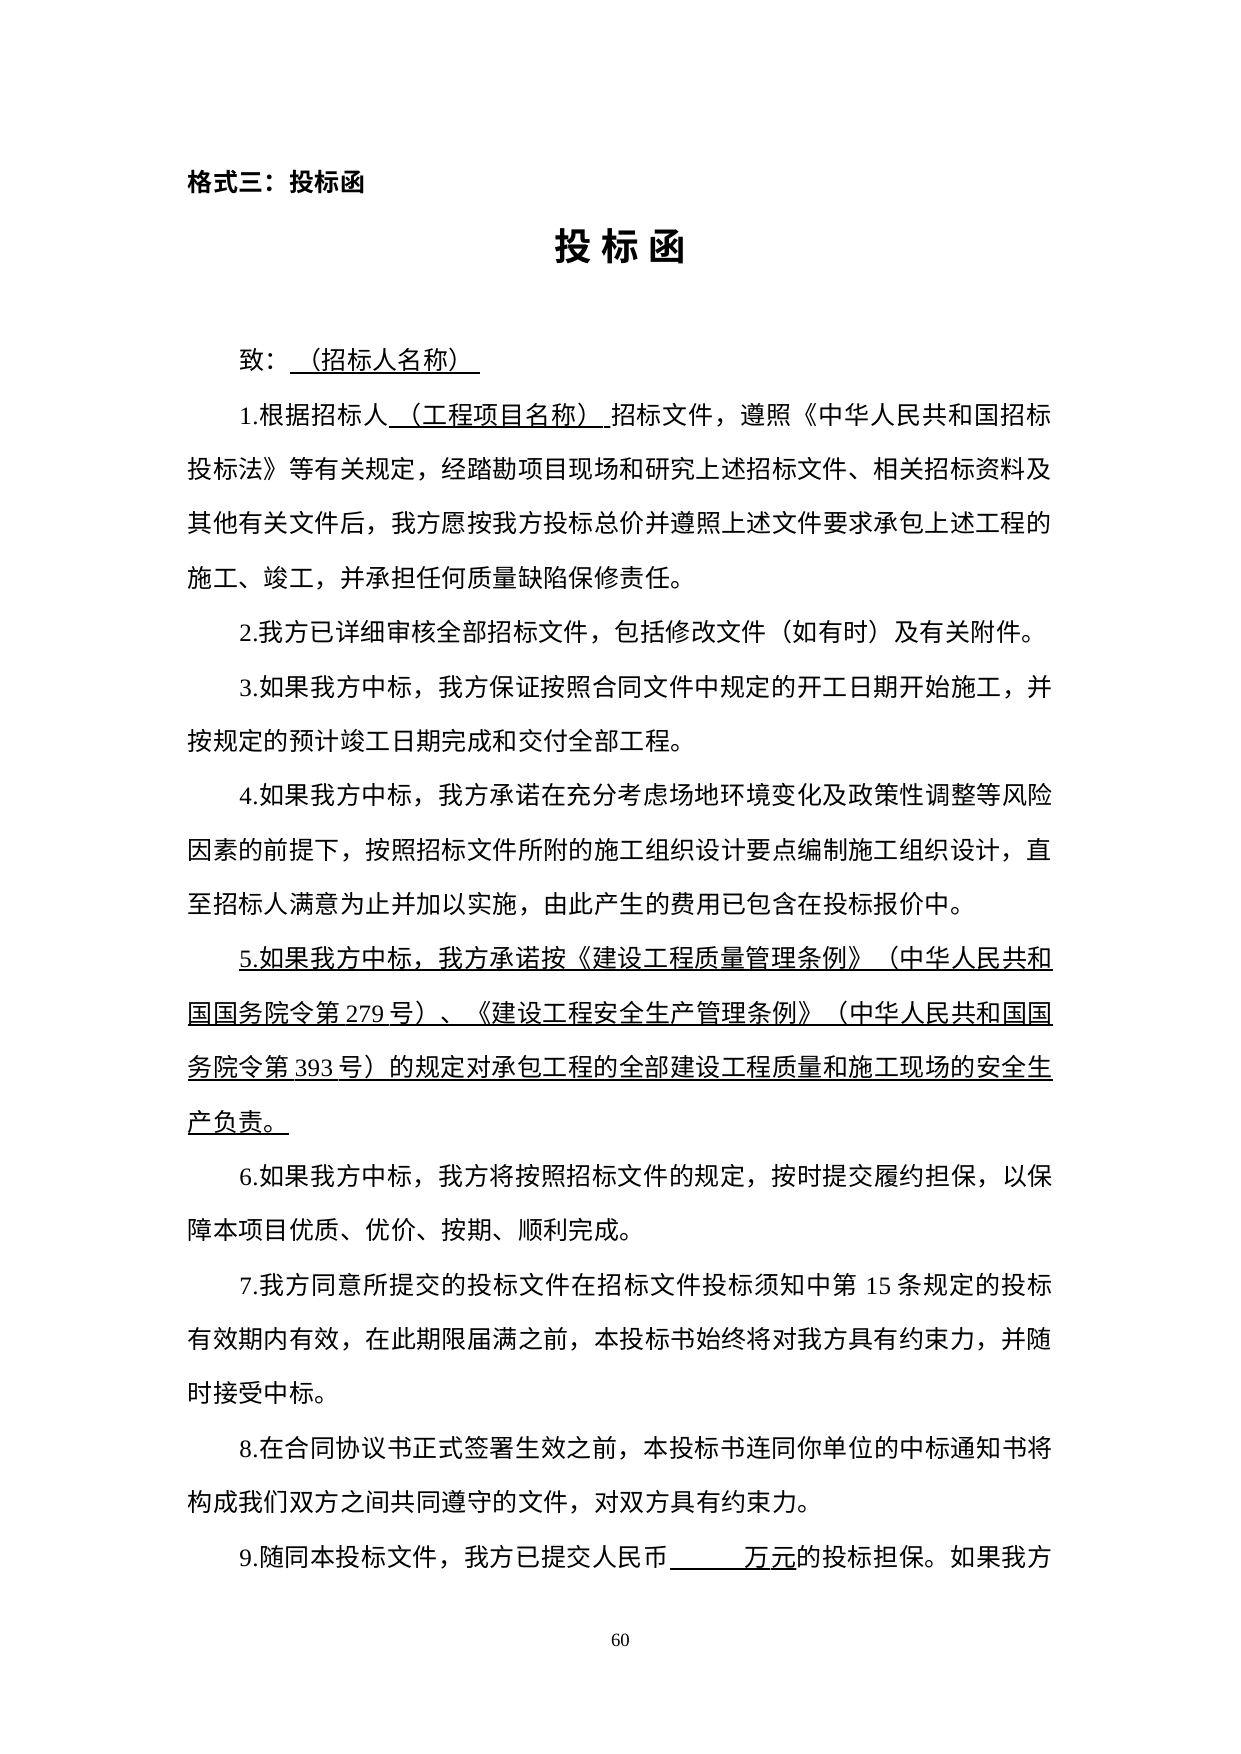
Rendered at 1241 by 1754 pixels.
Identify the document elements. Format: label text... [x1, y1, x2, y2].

text 5.如果我方中标，我方承诺按《建设工程质量管理条例》（中华人民共和国国务院令第279号）、《建设工程安全生产管理条例》（中华人民共和国国务院令第393号）的规定对承包工程的全部建设工程质量和施工现场的安全生产负责。 [187, 939, 1053, 1024]
text 3.如果我方中标，我方保证按照合同文件中规定的开工日期开始施工，并按规定的预计竣工日期完成和交付全部工程。 [187, 667, 1053, 758]
text 7.我方同意所提交的投标文件在招标文件投标须知中第15条规定的投标有效期内有效，在此期限届满之前，本投标书始终将对我方具有约束力，并随时接受中标。 [187, 1265, 1053, 1410]
text 5.如果我方中标，我方承诺按《建设工程质量管理条例》（中华人民共和国国务院令第279号）、《建设工程安全生产管理条例》（中华人民共和国国务院令第393号）的规定对承包工程的全部建设工程质量和施工现场的安全生产负责。 [187, 1080, 1053, 1138]
text 6.如果我方中标，我方将按照招标文件的规定，按时提交履约担保，以保障本项目优质、优价、按期、顺利完成。 [187, 1156, 1053, 1247]
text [187, 1537, 1053, 1573]
text 5.如果我方中标，我方承诺按《建设工程质量管理条例》（中华人民共和国国务院令第279号）、《建设工程安全生产管理条例》（中华人民共和国国务院令第393号）的规定对承包工程的全部建设工程质量和施工现场的安全生产负责。 [187, 1025, 1053, 1079]
text 8.在合同协议书正式签署生效之前，本投标书连同你单位的中标通知书将构成我们双方之间共同遵守的文件，对双方具有约束力。 [187, 1428, 1053, 1519]
text 投 标 函 [187, 216, 1053, 271]
text 4.如果我方中标，我方承诺在充分考虑场地环境变化及政策性调整等风险因素的前提下，按照招标文件所附的施工组织设计要点编制施工组织设计，直至招标人满意为止并加以实施，由此产生的费用已包含在投标报价中。 [187, 776, 1053, 921]
text 2.我方已详细审核全部招标文件，包括修改文件（如有时）及有关附件。 [187, 613, 1053, 649]
text 致： （招标人名称） [187, 341, 1053, 377]
text 格式三：投标函 [187, 162, 1053, 198]
text 1.根据招标人 （工程项目名称） 招标文件，遵照《中华人民共和国招标投标法》等有关规定，经踏勘项目现场和研究上述招标文件、相关招标资料及其他有关文件后，我方愿按我方投标总价并遵照上述文件要求承包上述工程的施工、竣工，并承担任何质量缺陷保修责任。 [187, 395, 1053, 594]
